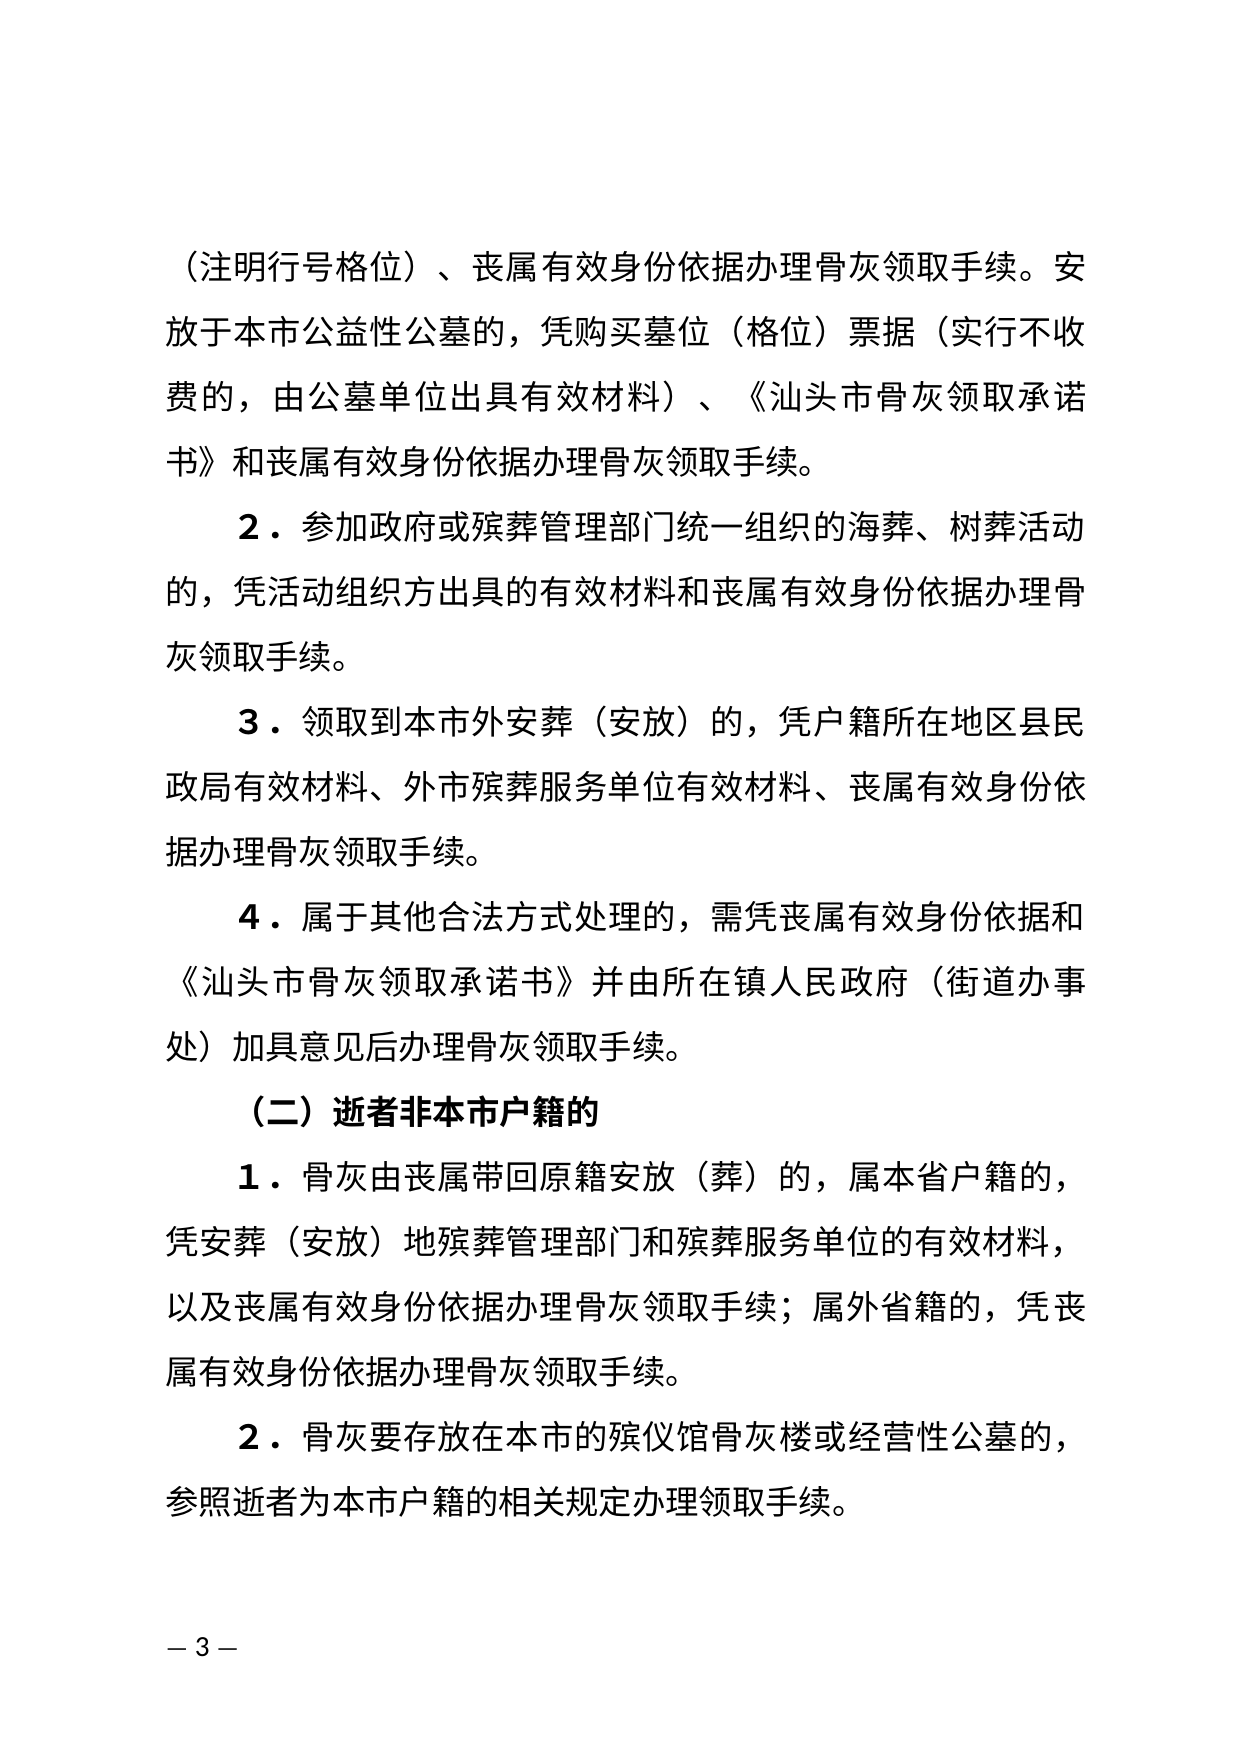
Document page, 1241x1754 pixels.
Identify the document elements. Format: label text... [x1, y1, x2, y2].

text ４．属于其他合法方式处理的，需凭丧属有效身份依据和《汕头市骨灰领取承诺书》并由所在镇人民政府（街道办事处）加具意见后办理骨灰领取手续。 [165, 883, 1087, 1078]
text ２．参加政府或殡葬管理部门统一组织的海葬、树葬活动的，凭活动组织方出具的有效材料和丧属有效身份依据办理骨灰领取手续。 [165, 493, 1087, 688]
text （二）逝者非本市户籍的 [165, 1078, 1087, 1143]
text ３．领取到本市外安葬（安放）的，凭户籍所在地区县民政局有效材料、外市殡葬服务单位有效材料、丧属有效身份依据办理骨灰领取手续。 [165, 688, 1087, 883]
text １．骨灰由丧属带回原籍安放（葬）的，属本省户籍的，凭安葬（安放）地殡葬管理部门和殡葬服务单位的有效材料，以及丧属有效身份依据办理骨灰领取手续；属外省籍的，凭丧属有效身份依据办理骨灰领取手续。 [165, 1143, 1087, 1403]
text ２．骨灰要存放在本市的殡仪馆骨灰楼或经营性公墓的，参照逝者为本市户籍的相关规定办理领取手续。 [165, 1403, 1087, 1533]
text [165, 233, 1087, 493]
